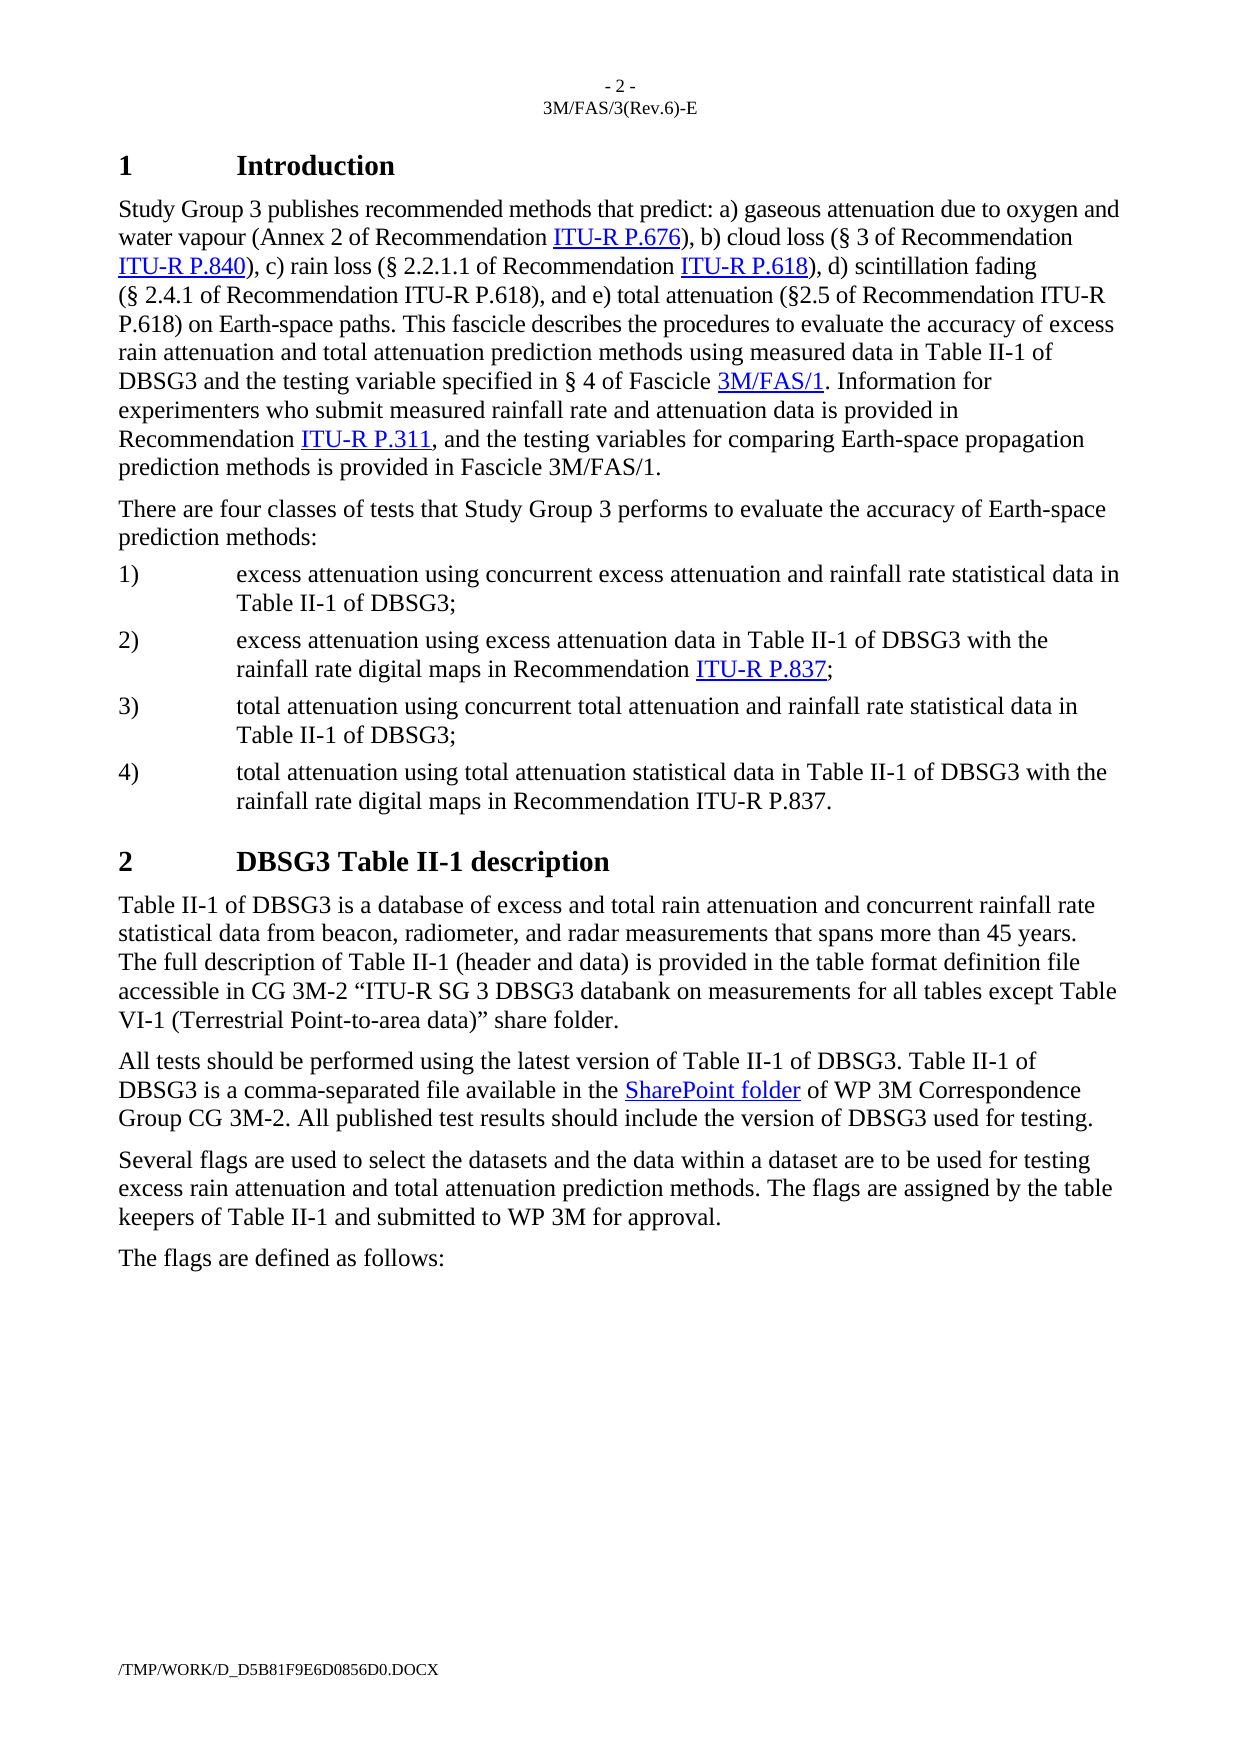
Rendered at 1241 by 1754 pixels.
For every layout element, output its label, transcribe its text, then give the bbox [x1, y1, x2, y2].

text Study Group 3 publishes recommended methods that predict: a) gaseous attenuation due to oxygen and water vapour (Annex 2 of Recommendation ITU-R P.676), b) cloud loss (§ 3 of Recommendation ITU-R P.840), c) rain loss (§ 2.2.1.1 of Recommendation ITU-R P.618), d) scintillation fading (§ 2.4.1 of Recommendation ITU-R P.618), and e) total attenuation (§2.5 of Recommendation ITU-R P.618) on Earth-space paths. This fascicle describes the procedures to evaluate the accuracy of excess rain attenuation and total attenuation prediction methods using measured data in Table II-1 of DBSG3 and the testing variable specified in § 4 of Fascicle 3M/FAS/1. Information for experimenters who submit measured rainfall rate and attenuation data is provided in Recommendation ITU-R P.311, and the testing variables for comparing Earth-space propagation prediction methods is provided in Fascicle 3M/FAS/1. [118, 194, 1122, 481]
text The flags are defined as follows: [118, 1243, 1122, 1272]
text 4) total attenuation using total attenuation statistical data in Table II-1 of DBSG3 with the rainfall rate digital maps in Recommendation ITU-R P.837. [118, 757, 1122, 814]
text 2) excess attenuation using excess attenuation data in Table II-1 of DBSG3 with the rainfall rate digital maps in Recommendation ITU-R P.837; [118, 625, 1122, 683]
text Table II-1 of DBSG3 is a database of excess and total rain attenuation and concurrent rainfall rate statistical data from beacon, radiometer, and radar measurements that spans more than 45 years. The full description of Table II-1 (header and data) is provided in the table format definition file accessible in CG 3M-2 “ITU-R SG 3 DBSG3 databank on measurements for all tables except Table VI-1 (Terrestrial Point-to-area data)” share folder. [118, 890, 1122, 1033]
text 1) excess attenuation using concurrent excess attenuation and rainfall rate statistical data in Table II-1 of DBSG3; [118, 559, 1122, 617]
text Several flags are used to select the datasets and the data within a dataset are to be used for testing excess rain attenuation and total attenuation prediction methods. The flags are assigned by the table keepers of Table II-1 and submitted to WP 3M for approval. [118, 1145, 1122, 1231]
subtitle 1 Introduction [118, 148, 1122, 181]
text There are four classes of tests that Study Group 3 performs to evaluate the accuracy of Earth-space prediction methods: [118, 494, 1122, 551]
subtitle 2 DBSG3 Table II-1 description [118, 844, 1122, 877]
text All tests should be performed using the latest version of Table II-1 of DBSG3. Table II-1 of DBSG3 is a comma-separated file available in the SharePoint folder of WP 3M Correspondence Group CG 3M-2. All published test results should include the version of DBSG3 used for testing. [118, 1046, 1122, 1132]
text 3) total attenuation using concurrent total attenuation and rainfall rate statistical data in Table II-1 of DBSG3; [118, 691, 1122, 749]
